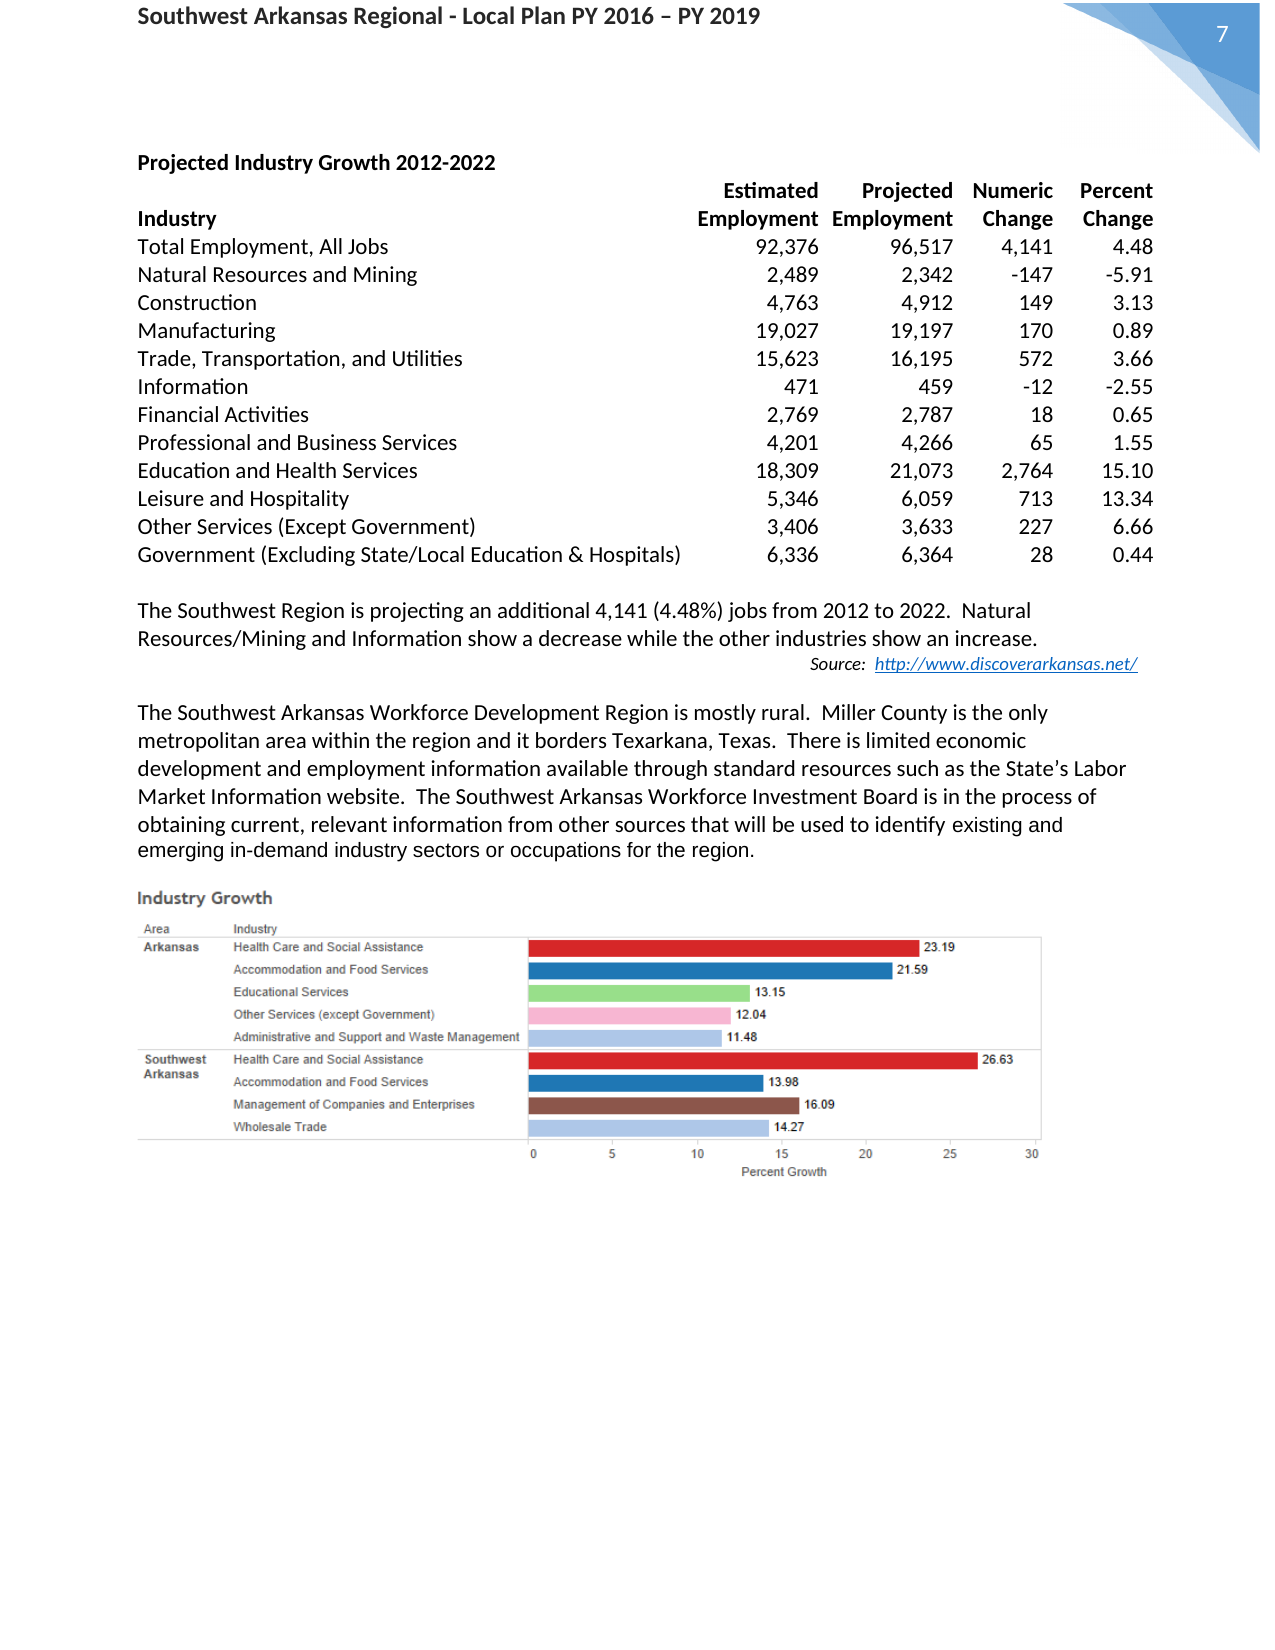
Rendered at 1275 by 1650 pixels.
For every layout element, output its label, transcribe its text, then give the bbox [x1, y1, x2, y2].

table_cell Trade, Transportation, and Utilities [138, 344, 697, 372]
table_cell 19,027 [697, 316, 819, 344]
table_cell Construction [138, 288, 697, 316]
table_cell 65 [953, 428, 1053, 456]
table_cell Information [138, 372, 697, 400]
table_header Industry [138, 176, 697, 232]
table_cell 0.89 [1053, 316, 1153, 344]
table_cell 471 [697, 372, 819, 400]
text The Southwest Arkansas Workforce Development Region is mostly rural. Miller County is the only metropolitan area within the region and it borders Texarkana, Texas. There is limited economic development and employment information available through standard resources such as the State’s Labor Market Information website. The Southwest Arkansas Workforce Investment Board is in the process of obtaining current, relevant information from other sources that will be used to identify existing and emerging in-demand industry sectors or occupations for the region. [137, 698, 1137, 862]
table_cell 4,201 [697, 428, 819, 456]
table_header Projected Employment [819, 176, 953, 232]
table_cell 713 [953, 484, 1053, 512]
table_cell 3.13 [1053, 288, 1153, 316]
table_cell 18,309 [697, 456, 819, 484]
picture [1060, 3, 1260, 154]
table_cell Education and Health Services [138, 456, 697, 484]
table_cell 18 [953, 400, 1053, 428]
table_cell 2,489 [697, 260, 819, 288]
table_cell 2,769 [697, 400, 819, 428]
table_cell 28 [953, 540, 1053, 568]
table_cell 4,141 [953, 232, 1053, 260]
table_cell 0.44 [1053, 540, 1153, 568]
table_cell 6,059 [819, 484, 953, 512]
table_cell Natural Resources and Mining [138, 260, 697, 288]
table_cell 227 [953, 512, 1053, 540]
table_cell 6,364 [819, 540, 953, 568]
table_cell -147 [953, 260, 1053, 288]
table_cell -2.55 [1053, 372, 1153, 400]
table_cell 6,336 [697, 540, 819, 568]
table_cell 3,406 [697, 512, 819, 540]
table_cell 15.10 [1053, 456, 1153, 484]
table_cell 92,376 [697, 232, 819, 260]
table_cell Total Employment, All Jobs [138, 232, 697, 260]
table_header Numeric Change [953, 176, 1053, 232]
table_cell 4.48 [1053, 232, 1153, 260]
table_cell 15,623 [697, 344, 819, 372]
table_cell 3.66 [1053, 344, 1153, 372]
table_cell 459 [819, 372, 953, 400]
table_cell 13.34 [1053, 484, 1153, 512]
table_cell -5.91 [1053, 260, 1153, 288]
table_cell 16,195 [819, 344, 953, 372]
table_header Estimated Employment [697, 176, 819, 232]
table_cell Other Services (Except Government) [138, 512, 697, 540]
table_cell 21,073 [819, 456, 953, 484]
table_cell 2,764 [953, 456, 1053, 484]
table_cell 4,266 [819, 428, 953, 456]
table_cell 170 [953, 316, 1053, 344]
table_cell 0.65 [1053, 400, 1153, 428]
table_cell 96,517 [819, 232, 953, 260]
table_cell 3,633 [819, 512, 953, 540]
table_cell 19,197 [819, 316, 953, 344]
table_cell Manufacturing [138, 316, 697, 344]
table_cell Financial Activities [138, 400, 697, 428]
text Source: http://www.discoverarkansas.net/ [137, 652, 1137, 675]
table_cell 4,912 [819, 288, 953, 316]
table_cell Leisure and Hospitality [138, 484, 697, 512]
text The Southwest Region is projecting an additional 4,141 (4.48%) jobs from 2012 to 2022. Natural Resources/Mining and Information show a decrease while the other industries show an increase. [137, 596, 1137, 652]
text Projected Industry Growth 2012-2022 [137, 148, 1137, 176]
table_cell 5,346 [697, 484, 819, 512]
table_cell 4,763 [697, 288, 819, 316]
picture [137, 885, 1043, 1184]
table_cell 1.55 [1053, 428, 1153, 456]
table_cell 2,342 [819, 260, 953, 288]
table_cell Professional and Business Services [138, 428, 697, 456]
table_cell -12 [953, 372, 1053, 400]
table_cell 149 [953, 288, 1053, 316]
table_cell 572 [953, 344, 1053, 372]
table_cell Government (Excluding State/Local Education & Hospitals) [138, 540, 697, 568]
table_cell 6.66 [1053, 512, 1153, 540]
table_cell 2,787 [819, 400, 953, 428]
table_header Percent Change [1053, 176, 1153, 232]
